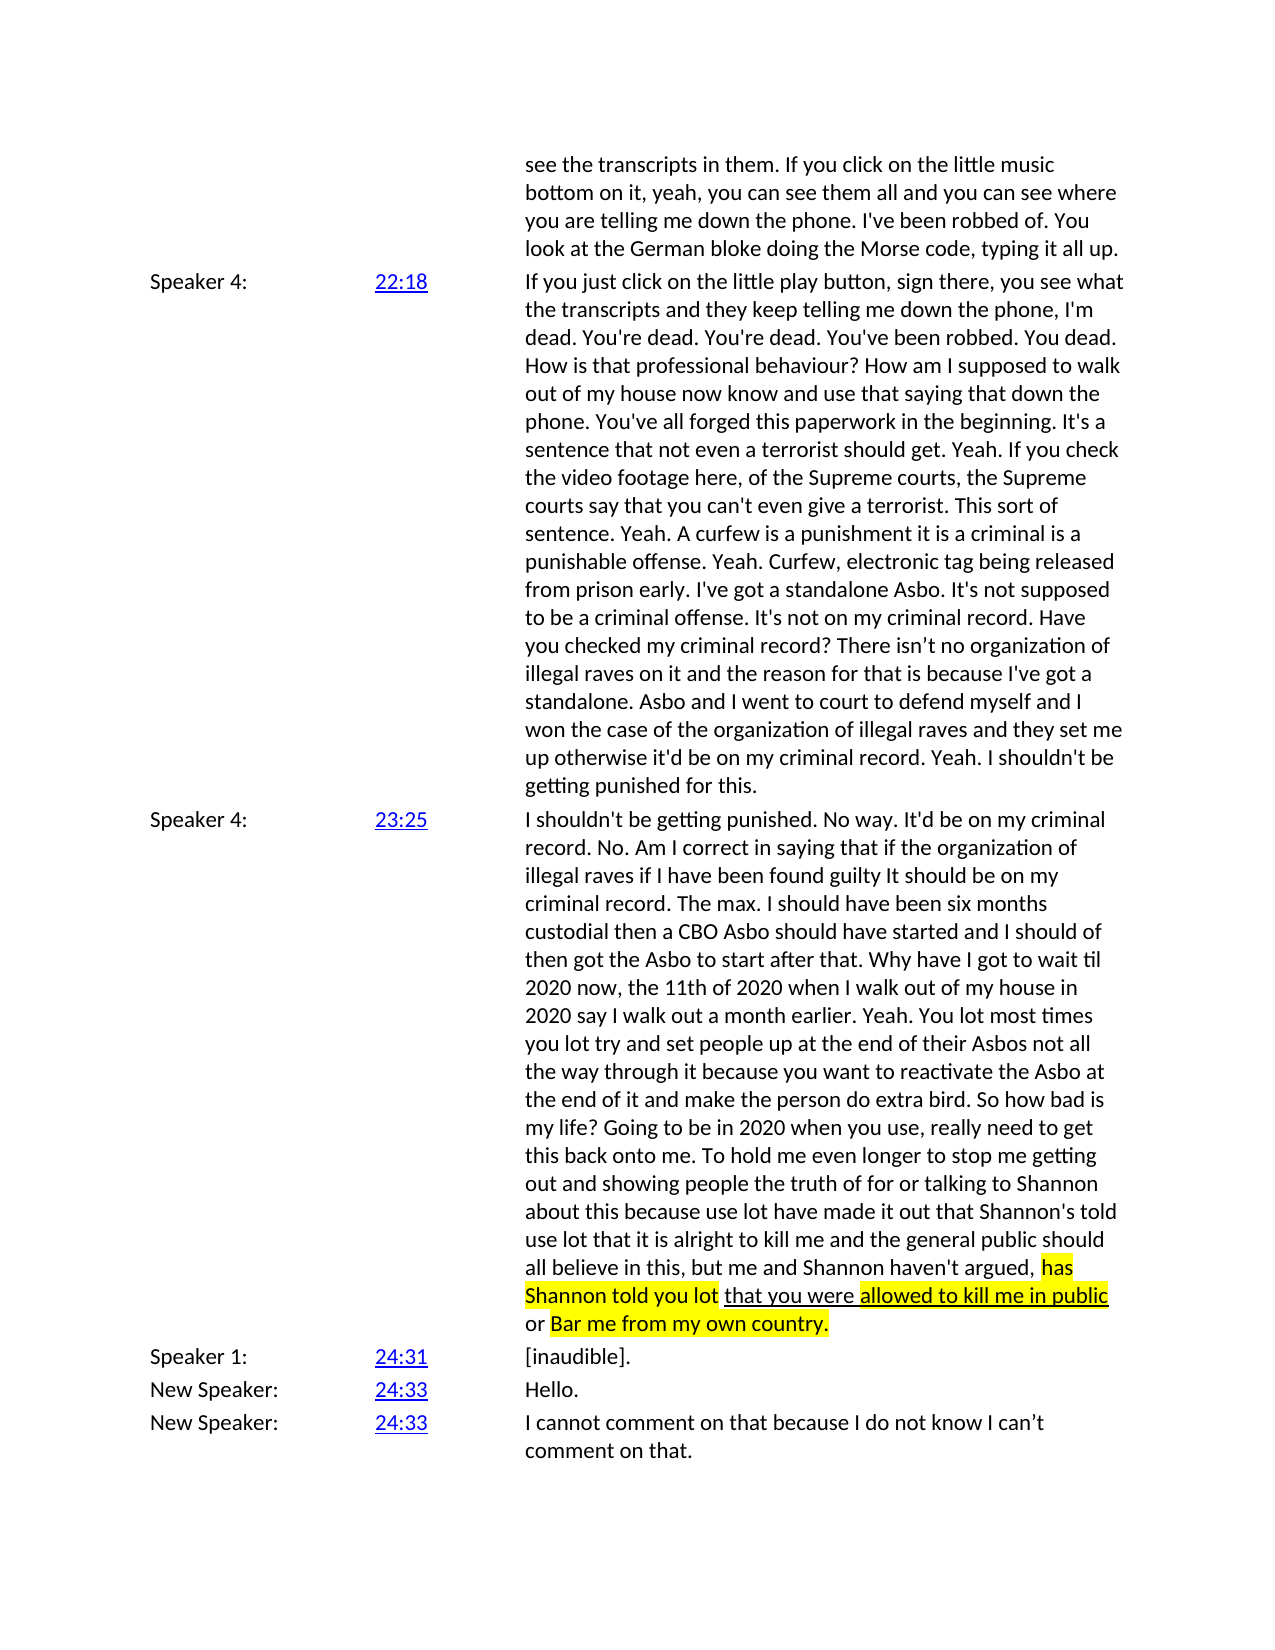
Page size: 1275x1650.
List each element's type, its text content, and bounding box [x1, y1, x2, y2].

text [150, 150, 1125, 262]
text Speaker 4: 22:18 If you just click on the little play button, sign there, you see what the transcripts and they keep telling me down the phone, I'm dead. You're dead. You're dead. You've been robbed. You dead. How is that professional behaviour? How am I supposed to walk out of my house now know and use that saying that down the phone. You've all forged this paperwork in the beginning. It's a sentence that not even a terrorist should get. Yeah. If you check the video footage here, of the Supreme courts, the Supreme courts say that you can't even give a terrorist. This sort of sentence. Yeah. A curfew is a punishment it is a criminal is a punishable offense. Yeah. Curfew, electronic tag being released from prison early. I've got a standalone Asbo. It's not supposed to be a criminal offense. It's not on my criminal record. Have you checked my criminal record? There isn’t no organization of illegal raves on it and the reason for that is because I've got a standalone. Asbo and I went to court to defend myself and I won the case of the organization of illegal raves and they set me up otherwise it'd be on my criminal record. Yeah. I shouldn't be getting punished for this. [150, 267, 1125, 799]
text New Speaker: 24:33 I cannot comment on that because I do not know I can’t comment on that. [150, 1408, 1125, 1464]
text New Speaker: 24:33 Hello. [150, 1375, 1125, 1403]
text Speaker 1: 24:31 [inaudible]. [150, 1342, 1125, 1370]
text Speaker 4: 23:25 I shouldn't be getting punished. No way. It'd be on my criminal record. No. Am I correct in saying that if the organization of illegal raves if I have been found guilty It should be on my criminal record. The max. I should have been six months custodial then a CBO Asbo should have started and I should of then got the Asbo to start after that. Why have I got to wait til 2020 now, the 11th of 2020 when I walk out of my house in 2020 say I walk out a month earlier. Yeah. You lot most times you lot try and set people up at the end of their Asbos not all the way through it because you want to reactivate the Asbo at the end of it and make the person do extra bird. So how bad is my life? Going to be in 2020 when you use, really need to get this back onto me. To hold me even longer to stop me getting out and showing people the truth of for or talking to Shannon about this because use lot have made it out that Shannon's told use lot that it is alright to kill me and the general public should all believe in this, but me and Shannon haven't argued, has Shannon told you lot that you were allowed to kill me in public or Bar me from my own country. [150, 805, 1125, 1337]
